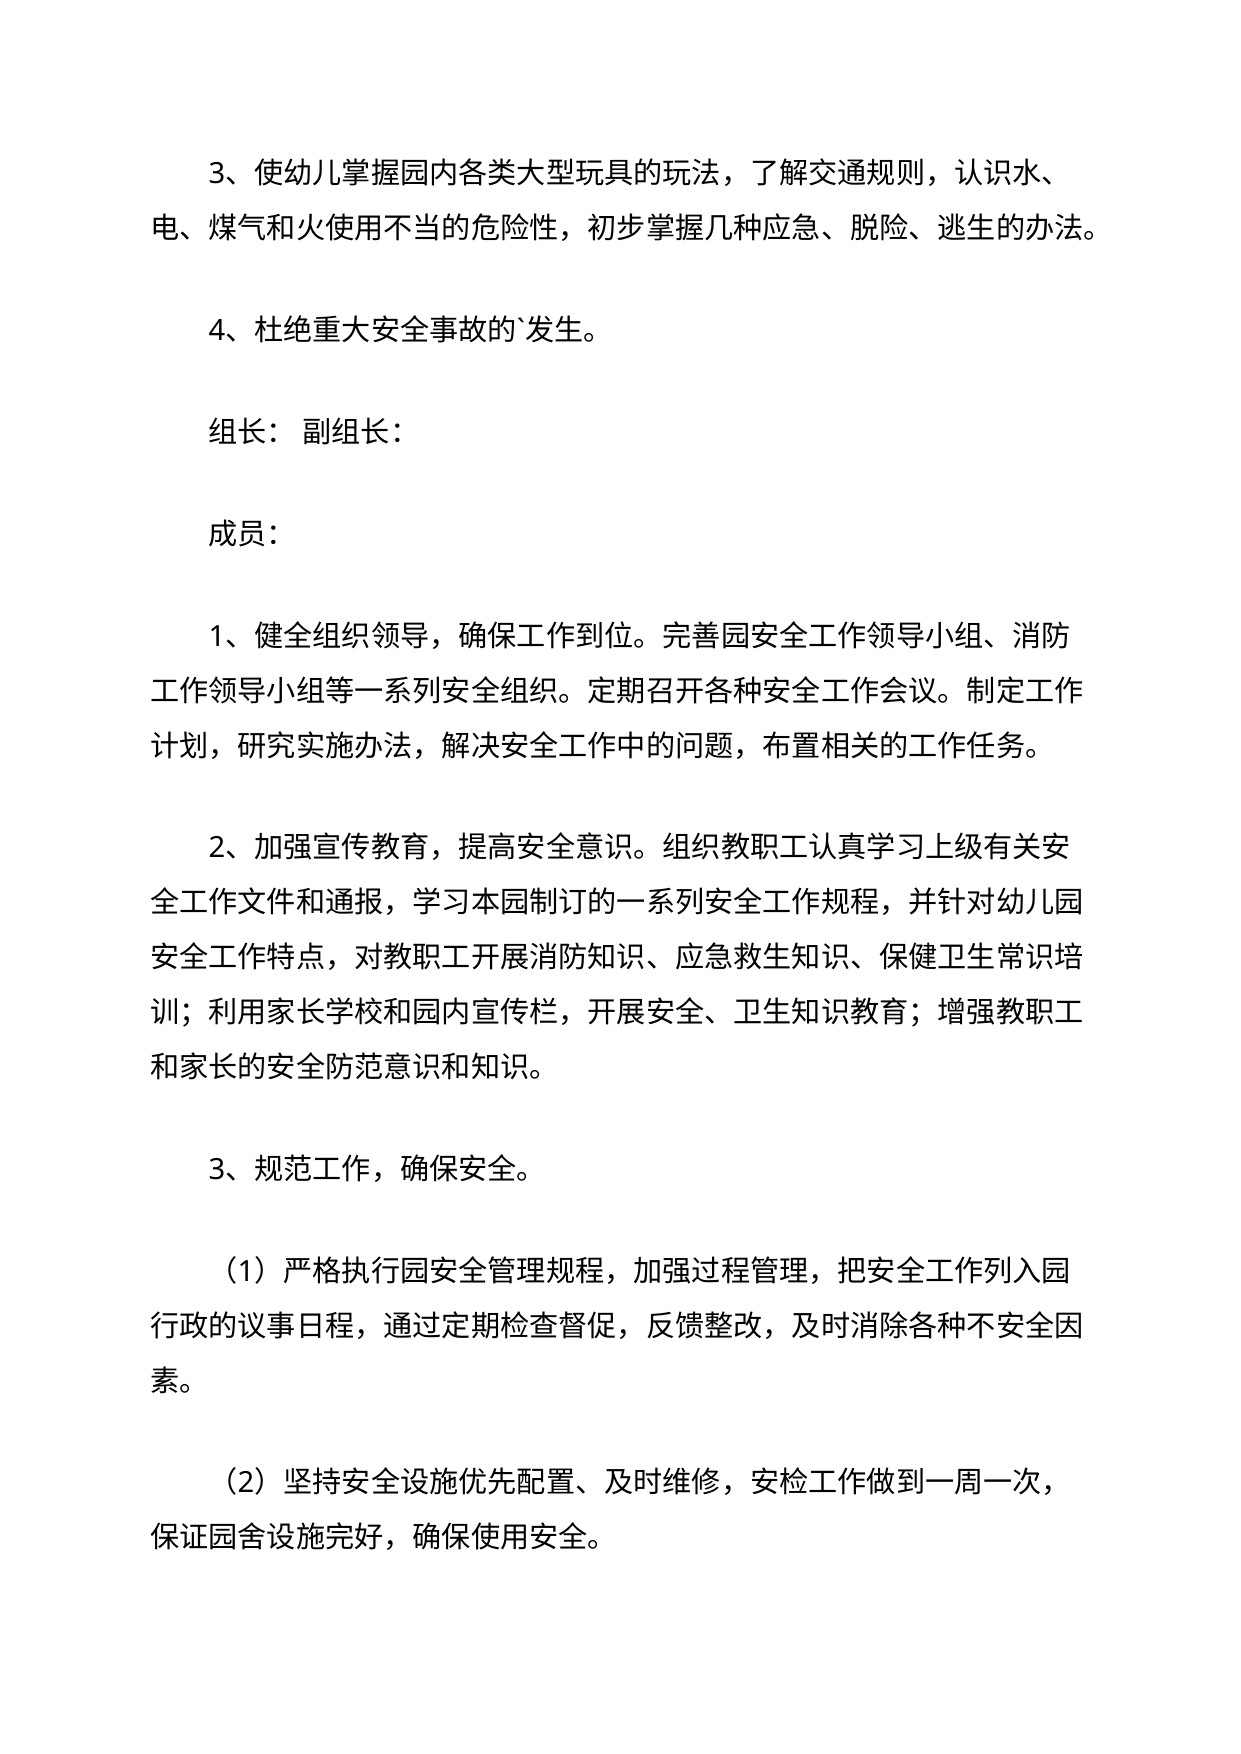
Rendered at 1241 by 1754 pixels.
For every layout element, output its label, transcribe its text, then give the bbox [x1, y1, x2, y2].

text （1）严格执行园安全管理规程，加强过程管理，把安全工作列入园行政的议事日程，通过定期检查督促，反馈整改，及时消除各种不安全因素。 [150, 1247, 1090, 1399]
text 组长： 副组长： [150, 409, 1090, 451]
text 4、杜绝重大安全事故的`发生。 [150, 307, 1090, 349]
text 2、加强宣传教育，提高安全意识。组织教职工认真学习上级有关安全工作文件和通报，学习本园制订的一系列安全工作规程，并针对幼儿园安全工作特点，对教职工开展消防知识、应急救生知识、保健卫生常识培训；利用家长学校和园内宣传栏，开展安全、卫生知识教育；增强教职工和家长的安全防范意识和知识。 [150, 824, 1090, 1086]
text （2）坚持安全设施优先配置、及时维修，安检工作做到一周一次，保证园舍设施完好，确保使用安全。 [150, 1459, 1090, 1556]
text 3、规范工作，确保安全。 [150, 1145, 1090, 1188]
text 3、使幼儿掌握园内各类大型玩具的玩法，了解交通规则，认识水、电、煤气和火使用不当的危险性，初步掌握几种应急、脱险、逃生的办法。 [150, 150, 1090, 247]
text 1、健全组织领导，确保工作到位。完善园安全工作领导小组、消防工作领导小组等一系列安全组织。定期召开各种安全工作会议。制定工作计划，研究实施办法，解决安全工作中的问题，布置相关的工作任务。 [150, 612, 1090, 764]
text 成员： [150, 511, 1090, 553]
